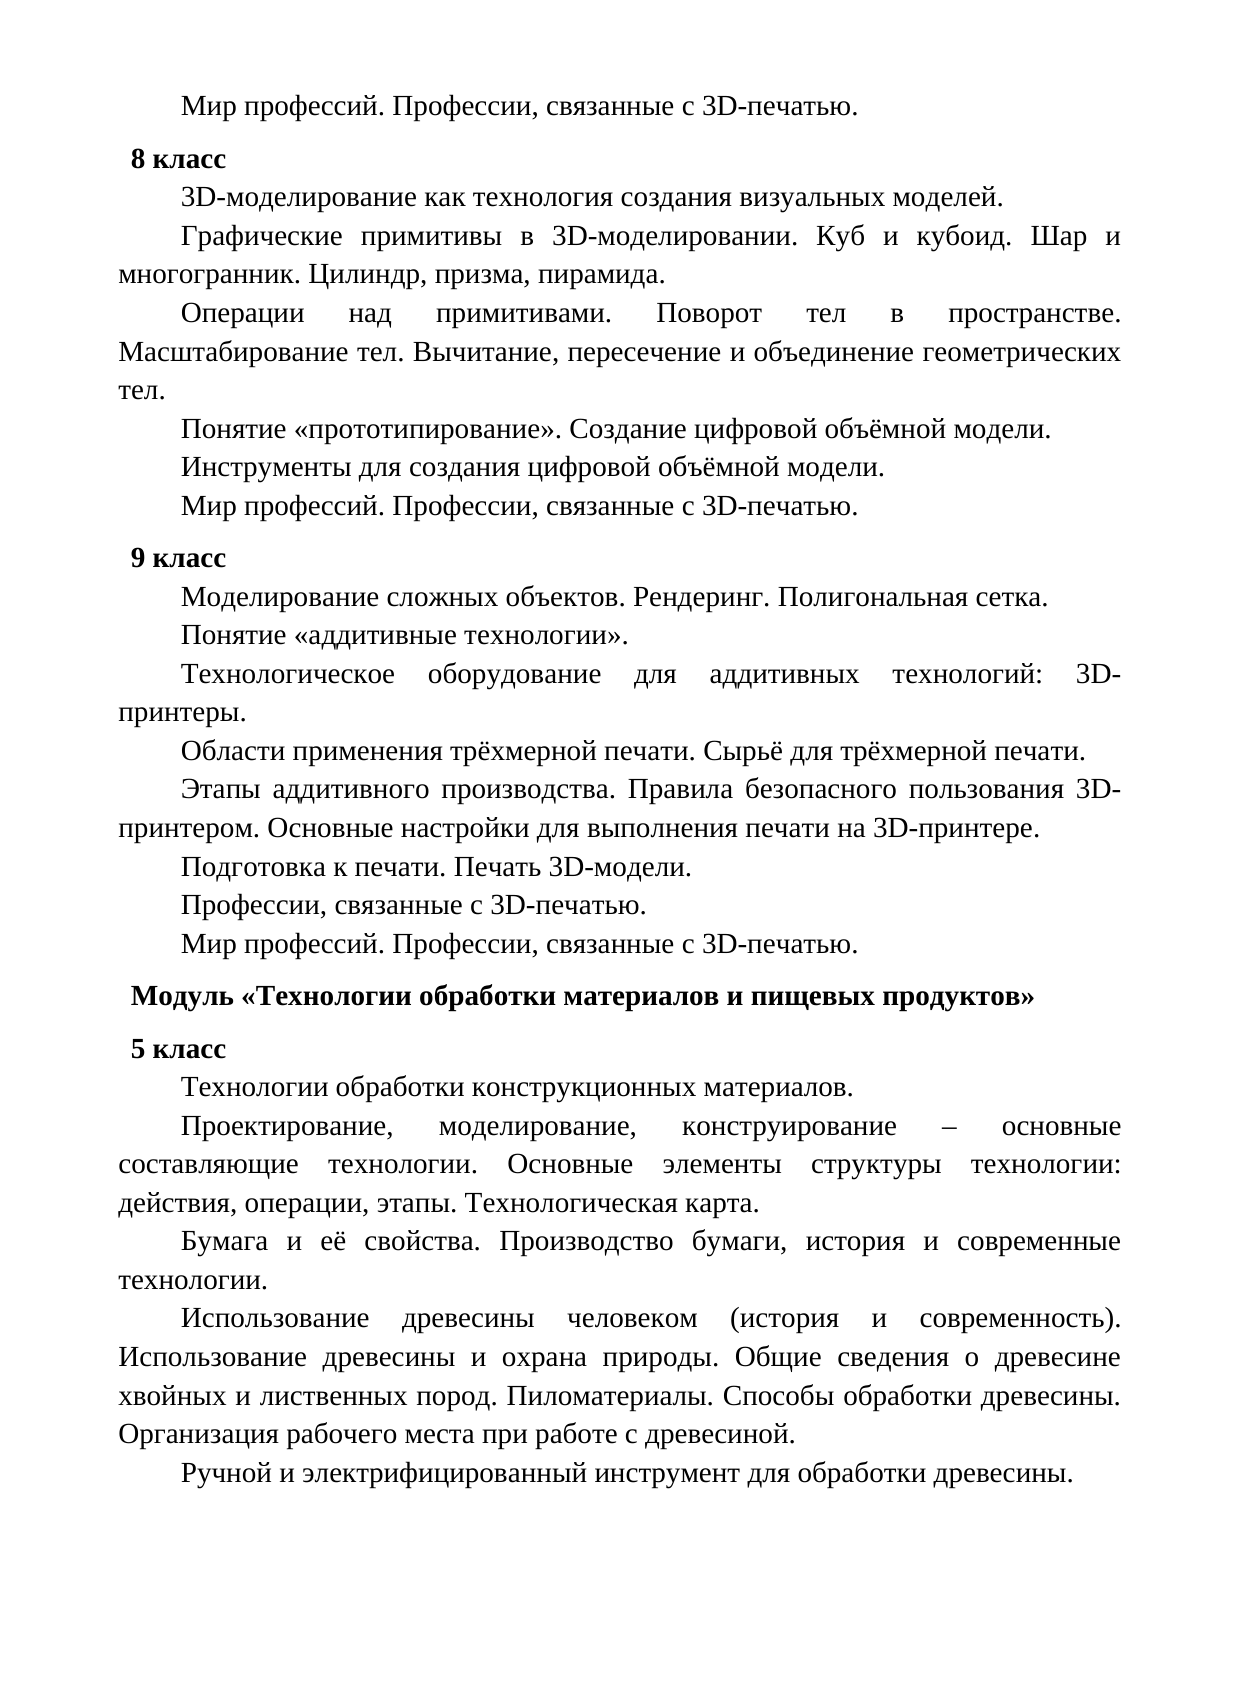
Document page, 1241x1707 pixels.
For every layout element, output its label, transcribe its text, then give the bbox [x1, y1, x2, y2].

text Подготовка к печати. Печать 3D-модели. [118, 849, 1122, 882]
text Проектирование, моделирование, конструирование – основные составляющие технологии. Основные элементы структуры технологии: действия, операции, этапы. Технологическая карта. [118, 1108, 1122, 1218]
text Графические примитивы в 3D-моделировании. Куб и кубоид. Шар и многогранник. Цилиндр, призма, пирамида. [118, 218, 1122, 290]
text Инструменты для создания цифровой объёмной модели. [118, 449, 1122, 483]
text Области применения трёхмерной печати. Сырьё для трёхмерной печати. [118, 733, 1122, 767]
text Моделирование сложных объектов. Рендеринг. Полигональная сетка. [118, 579, 1122, 612]
text 5 класс [131, 1031, 1122, 1064]
text 8 класс [131, 141, 1122, 174]
text Понятие «аддитивные технологии». [118, 617, 1122, 651]
text Профессии, связанные с 3D-печатью. [118, 887, 1122, 921]
text Мир профессий. Профессии, связанные с 3D-печатью. [118, 926, 1122, 959]
text Мир профессий. Профессии, связанные с 3D-печатью. [118, 488, 1122, 521]
text Бумага и её свойства. Производство бумаги, история и современные технологии. [118, 1223, 1122, 1296]
text Ручной и электрифицированный инструмент для обработки древесины. [118, 1455, 1122, 1488]
text Понятие «прототипирование». Создание цифровой объёмной модели. [118, 411, 1122, 444]
text 3D-моделирование как технология создания визуальных моделей. [118, 179, 1122, 213]
text Этапы аддитивного производства. Правила безопасного пользования 3D-принтером. Основные настройки для выполнения печати на 3D-принтере. [118, 772, 1122, 844]
text Использование древесины человеком (история и современность). Использование древесины и охрана природы. Общие сведения о древесине хвойных и лиственных пород. Пиломатериалы. Способы обработки древесины. Организация рабочего места при работе с древесиной. [118, 1301, 1122, 1450]
text Операции над примитивами. Поворот тел в пространстве. Масштабирование тел. Вычитание, пересечение и объединение геометрических тел. [118, 295, 1122, 406]
text Мир профессий. Профессии, связанные с 3D-печатью. [118, 88, 1122, 122]
text Технологии обработки конструкционных материалов. [118, 1069, 1122, 1103]
text Технологическое оборудование для аддитивных технологий: 3D-принтеры. [118, 656, 1122, 728]
text 9 класс [131, 540, 1122, 574]
text Модуль «Технологии обработки материалов и пищевых продуктов» [131, 978, 1122, 1012]
